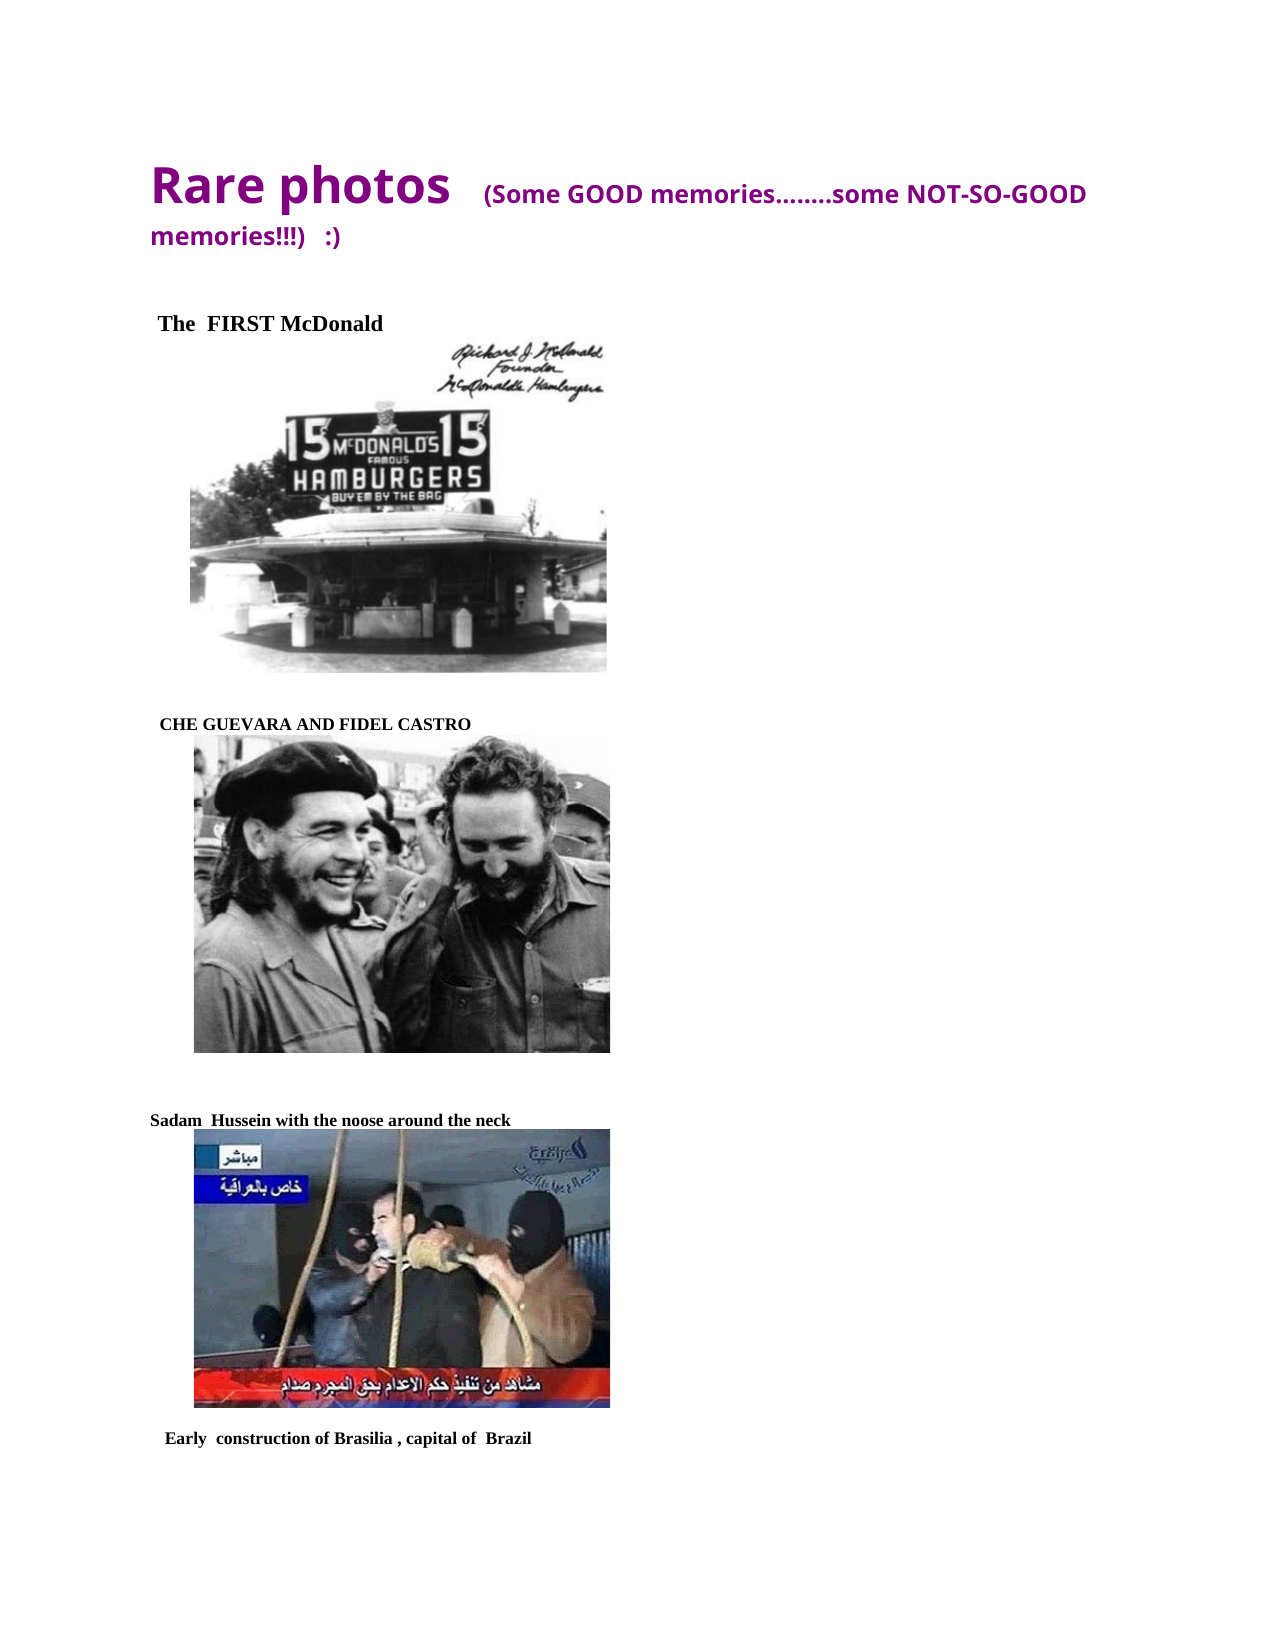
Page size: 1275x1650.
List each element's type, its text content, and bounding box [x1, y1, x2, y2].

text Rare photos (Some GOOD memories........some NOT-SO-GOOD memories!!!) :) [150, 150, 1125, 252]
picture [193, 1129, 611, 1408]
picture [190, 336, 607, 673]
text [150, 281, 1125, 1448]
picture [193, 735, 611, 1053]
